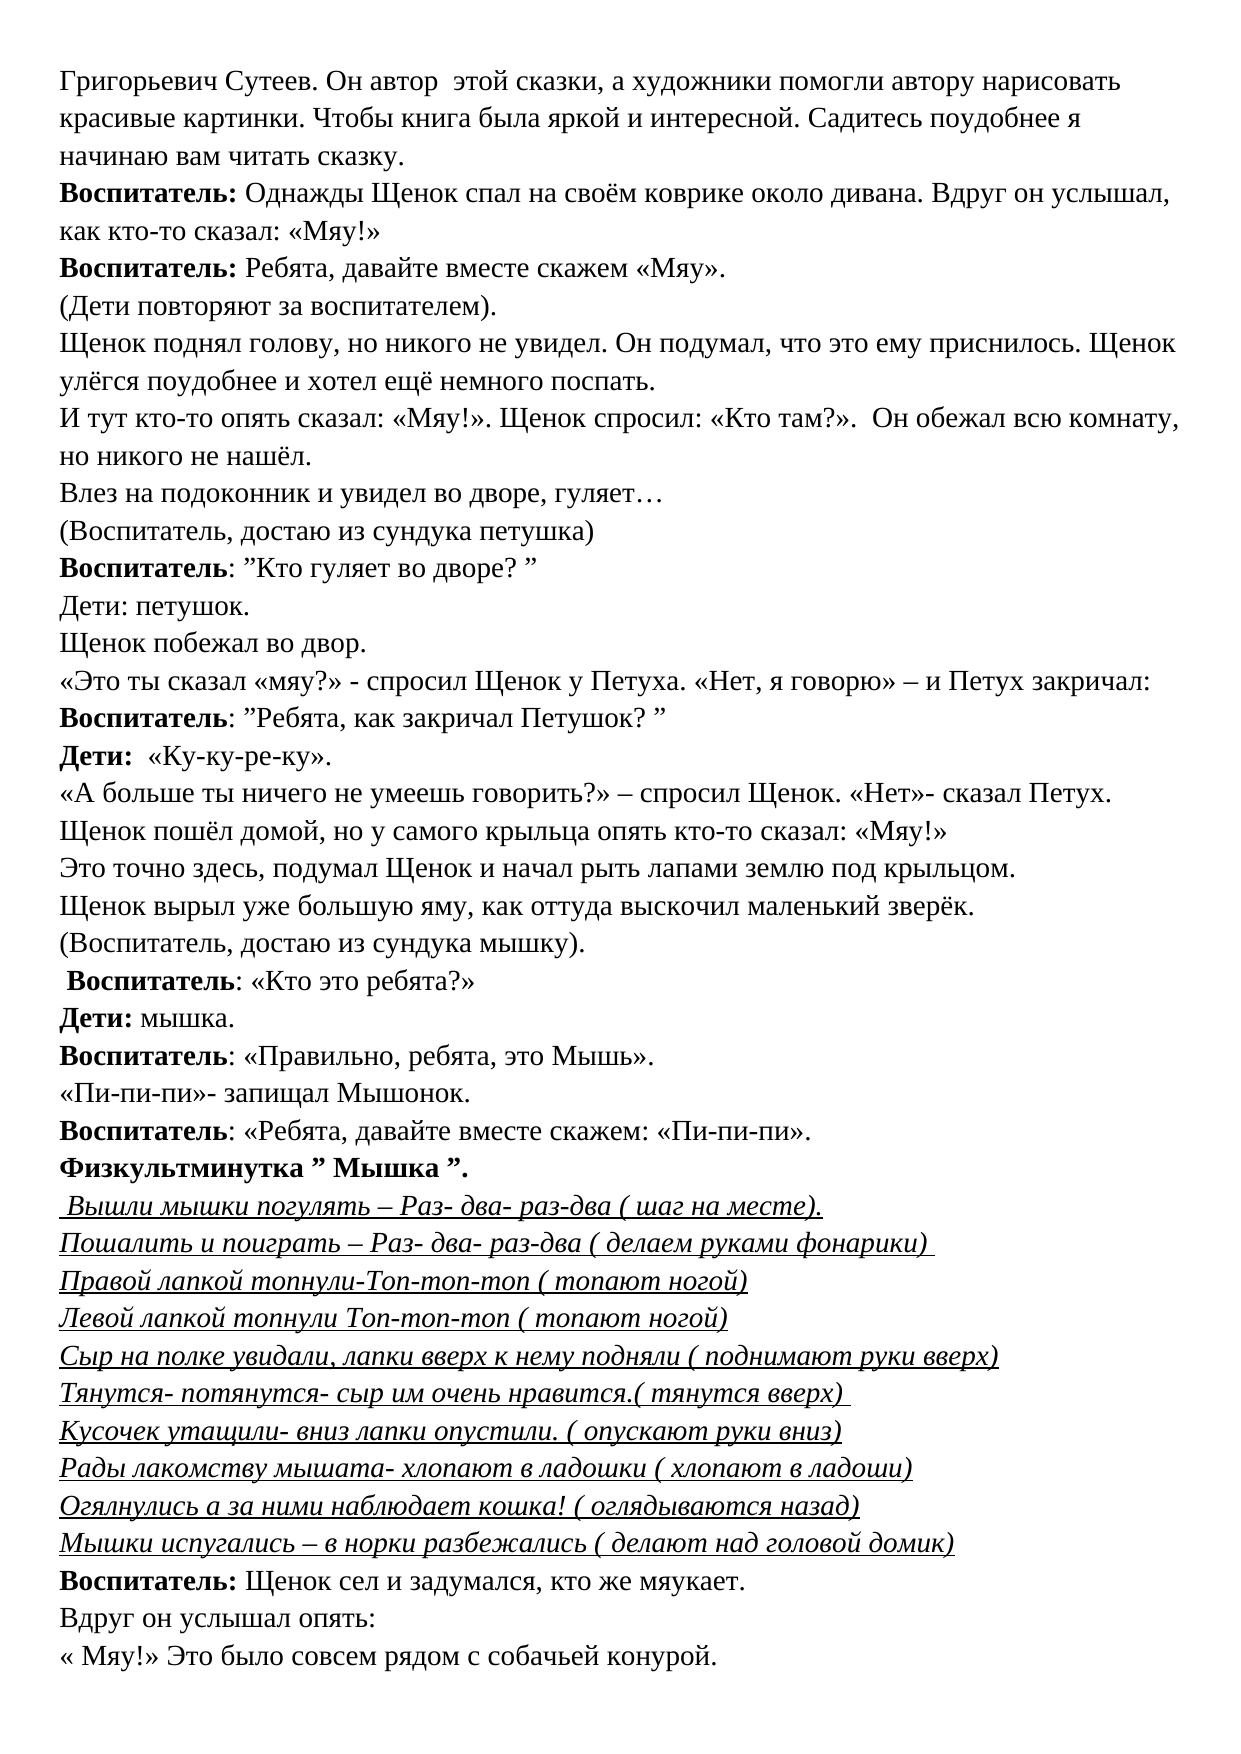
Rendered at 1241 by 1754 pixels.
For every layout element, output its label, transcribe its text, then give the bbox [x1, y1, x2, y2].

text Воспитатель: «Ребята, давайте вместе скажем: «Пи-пи-пи». [59, 1109, 1181, 1147]
text Мышки испугались – в норки разбежались ( делают над головой домик) [59, 1522, 1181, 1559]
text Это точно здесь, подумал Щенок и начал рыть лапами землю под крыльцом. [59, 847, 1181, 884]
text Вышли мышки погулять – Раз- два- раз-два ( шаг на месте). [59, 1184, 1181, 1222]
text Воспитатель: ”Кто гуляет во дворе? ” [59, 547, 1181, 584]
text Воспитатель: Однажды Щенок спал на своём коврике около дивана. Вдруг он услышал, как кто-то сказал: «Мяу!» [59, 172, 1181, 247]
text (Воспитатель, достаю из сундука мышку). [59, 922, 1181, 959]
text (Воспитатель, достаю из сундука петушка) [59, 509, 1181, 547]
text Рады лакомству мышата- хлопают в ладошки ( хлопают в ладоши) [59, 1447, 1181, 1484]
text Воспитатель: Ребята, давайте вместе скажем «Мяу». [59, 247, 1181, 284]
text Дети: «Ку-ку-ре-ку». [59, 734, 1181, 772]
text Физкультминутка ” Мышка ”. [59, 1147, 1181, 1184]
text Щенок поднял голову, но никого не увидел. Он подумал, что это ему приснилось. Щенок улёгся поудобнее и хотел ещё немного поспать. [59, 322, 1181, 397]
text «А больше ты ничего не умеешь говорить?» – спросил Щенок. «Нет»- сказал Петух. [59, 772, 1181, 809]
text Воспитатель: «Кто это ребята?» [59, 959, 1181, 997]
text Кусочек утащили- вниз лапки опустили. ( опускают руки вниз) [59, 1409, 1181, 1447]
text « Мяу!» Это было совсем рядом с собачьей конурой. [59, 1634, 1181, 1672]
text Пошалить и поиграть – Раз- два- раз-два ( делаем руками фонарики) [59, 1222, 1181, 1259]
text Тянутся- потянутся- сыр им очень нравится.( тянутся вверх) [59, 1372, 1181, 1409]
text Правой лапкой топнули-Топ-топ-топ ( топают ногой) [59, 1259, 1181, 1297]
text Воспитатель: «Правильно, ребята, это Мышь». [59, 1034, 1181, 1072]
text Дети: мышка. [59, 997, 1181, 1034]
text Дети: петушок. [59, 584, 1181, 622]
text (Дети повторяют за воспитателем). [59, 284, 1181, 322]
text И тут кто-то опять сказал: «Мяу!». Щенок спросил: «Кто там?». Он обежал всю комнату, но никого не нашёл. [59, 397, 1181, 472]
text Воспитатель: ”Ребята, как закричал Петушок? ” [59, 697, 1181, 734]
text Сыр на полке увидали, лапки вверх к нему подняли ( поднимают руки вверх) [59, 1334, 1181, 1372]
text Левой лапкой топнули Топ-топ-топ ( топают ногой) [59, 1297, 1181, 1334]
text Огялнулись а за ними наблюдает кошка! ( оглядываются назад) [59, 1484, 1181, 1522]
text Влез на подоконник и увидел во дворе, гуляет… [59, 472, 1181, 509]
text Щенок вырыл уже большую яму, как оттуда выскочил маленький зверёк. [59, 884, 1181, 922]
text Щенок пошёл домой, но у самого крыльца опять кто-то сказал: «Мяу!» [59, 809, 1181, 847]
text «Пи-пи-пи»- запищал Мышонок. [59, 1072, 1181, 1109]
text «Это ты сказал «мяу?» - спросил Щенок у Петуха. «Нет, я говорю» – и Петух закричал: [59, 659, 1181, 697]
text Вдруг он услышал опять: [59, 1597, 1181, 1634]
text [59, 59, 1181, 172]
text Воспитатель: Щенок сел и задумался, кто же мяукает. [59, 1559, 1181, 1597]
text Щенок побежал во двор. [59, 622, 1181, 659]
